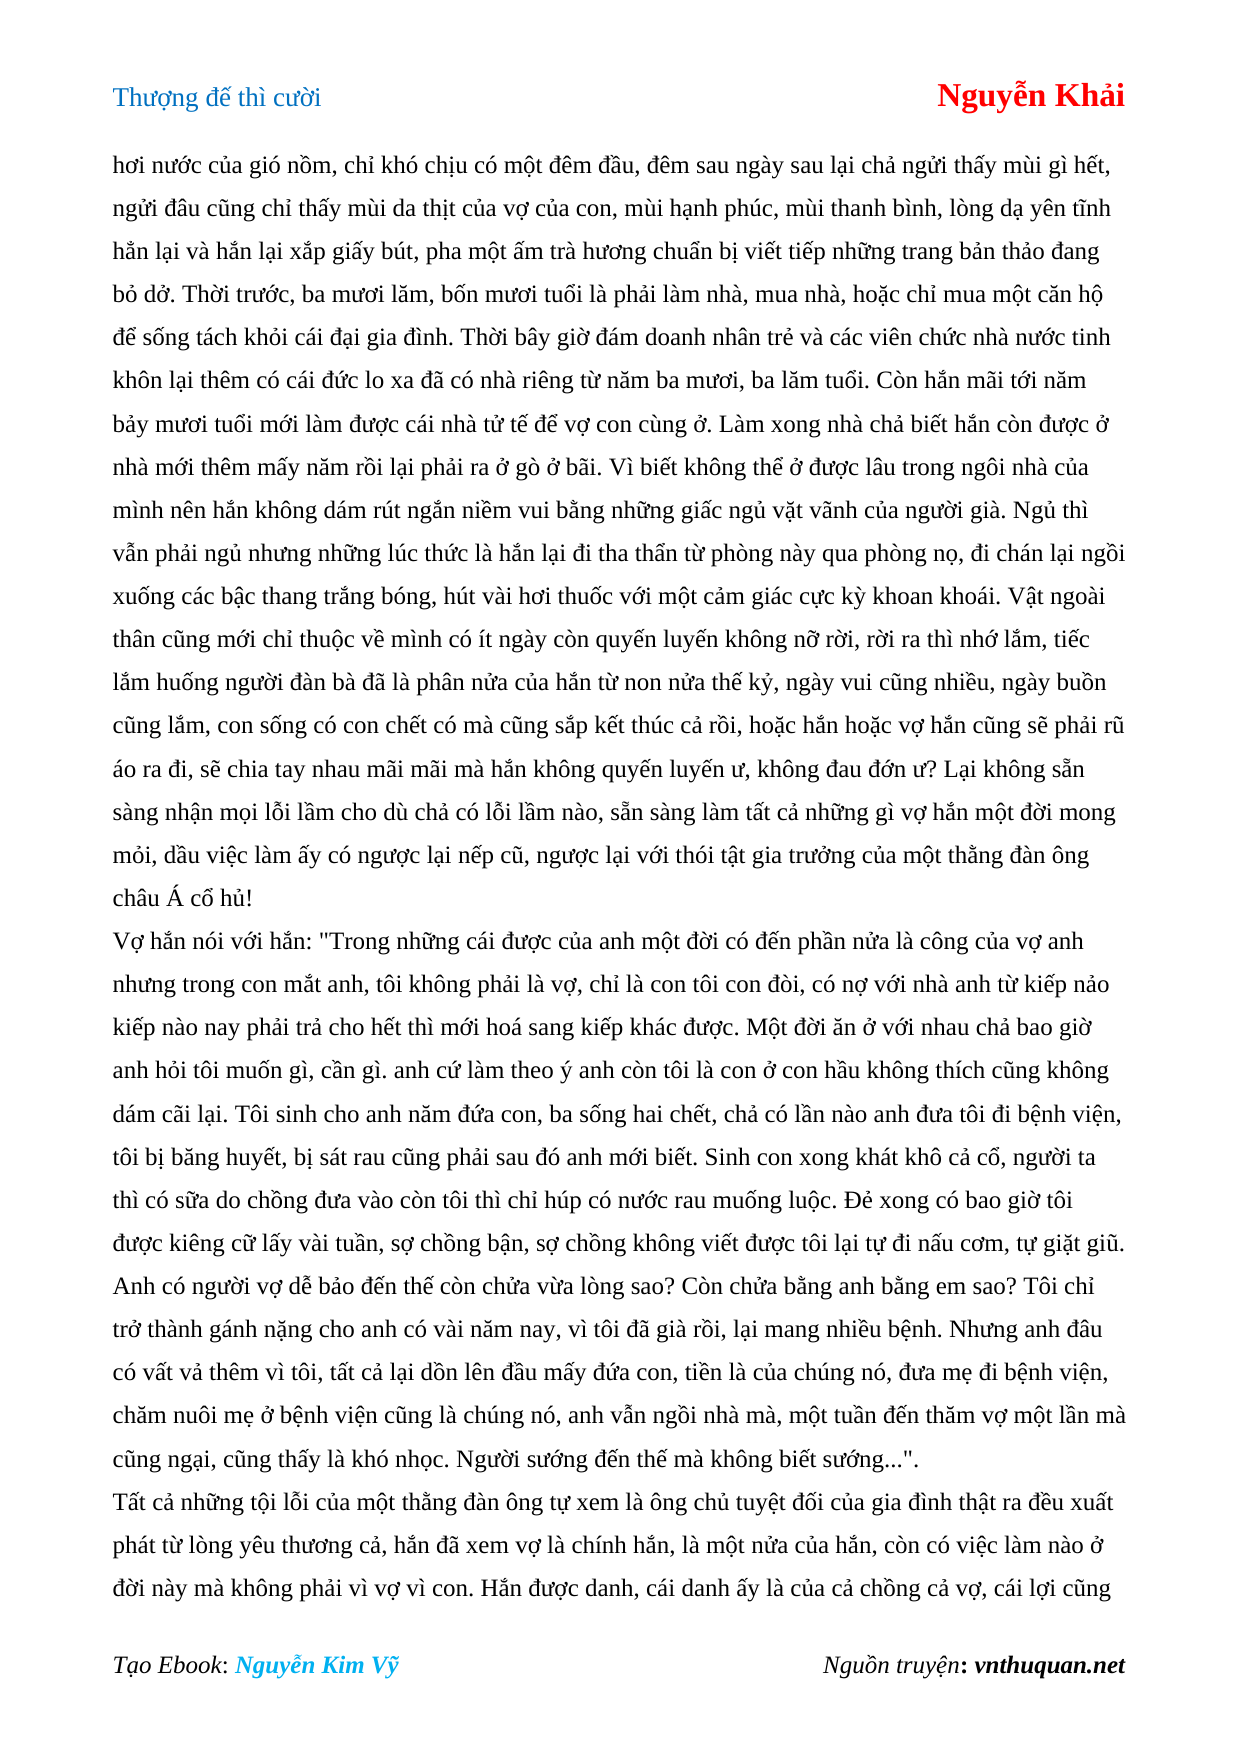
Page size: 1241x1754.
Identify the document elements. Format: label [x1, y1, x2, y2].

text [112, 150, 1128, 1602]
